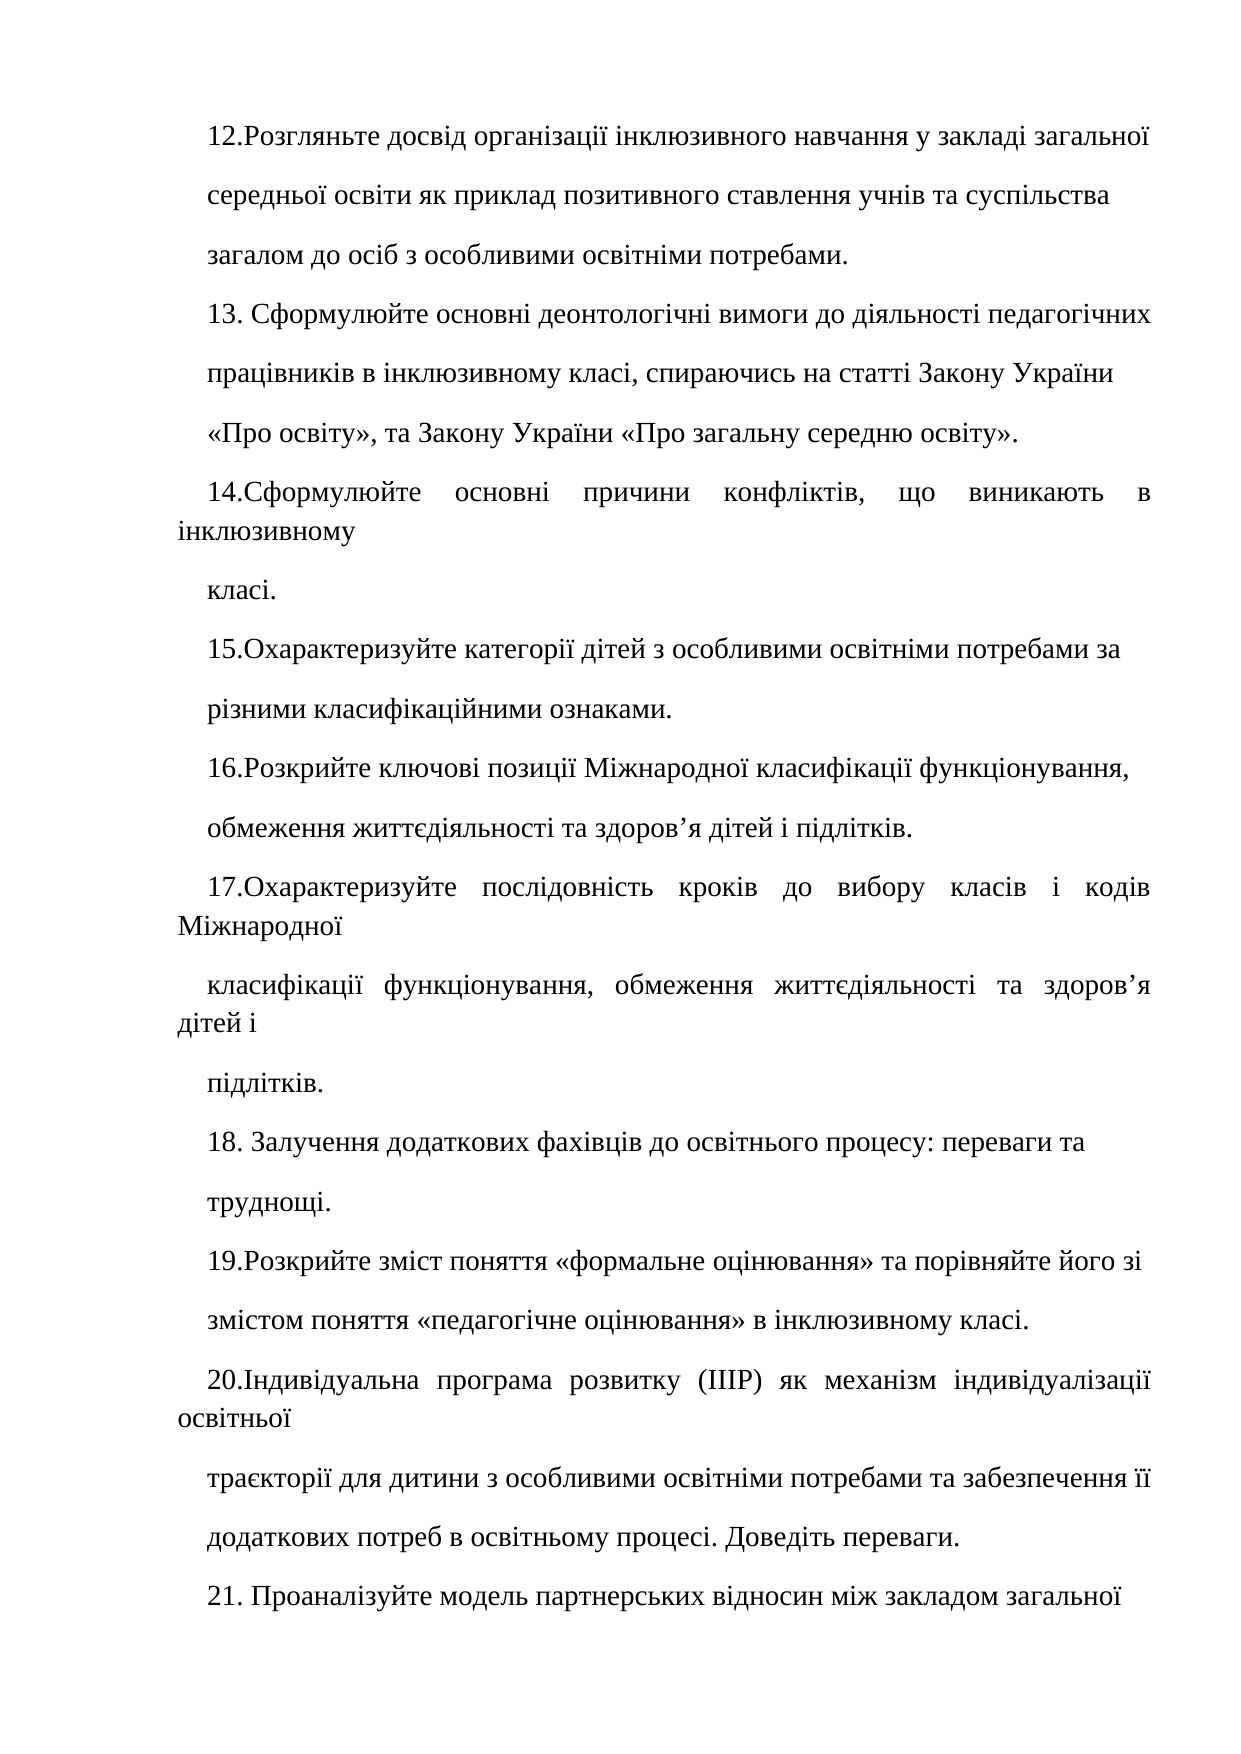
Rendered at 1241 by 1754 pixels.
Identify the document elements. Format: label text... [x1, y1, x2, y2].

text змістом поняття «педагогічне оцінювання» в інклюзивному класі. [177, 1302, 1152, 1336]
text середньої освіти як приклад позитивного ставлення учнів та суспільства [177, 177, 1152, 211]
text класифікації функціонування, обмеження життєдіяльності та здоров’я дітей і [177, 967, 1152, 1039]
text підлітків. [177, 1065, 1152, 1098]
text траєкторії для дитини з особливими освітніми потребами та забезпечення її [177, 1460, 1152, 1493]
text 18. Залучення додаткових фахівців до освітнього процесу: переваги та [177, 1124, 1152, 1158]
text 16.Розкрийте ключові позиції Міжнародної класифікації функціонування, [177, 750, 1152, 784]
text 15.Охарактеризуйте категорії дітей з особливими освітніми потребами за [177, 632, 1152, 665]
text обмеження життєдіяльності та здоров’я дітей і підлітків. [177, 810, 1152, 843]
text «Про освіту», та Закону України «Про загальну середню освіту». [177, 415, 1152, 448]
text 14.Сформулюйте основні причини конфліктів, що виникають в інклюзивному [177, 474, 1152, 546]
text 19.Розкрийте зміст поняття «формальне оцінювання» та порівняйте його зі [177, 1243, 1152, 1277]
text загалом до осіб з особливими освітніми потребами. [177, 237, 1152, 270]
text додаткових потреб в освітньому процесі. Доведіть переваги. [177, 1519, 1152, 1553]
text 20.Індивідуальна програма розвитку (ІІІР) як механізм індивідуалізації освітньої [177, 1362, 1152, 1434]
text 21. Проаналізуйте модель партнерських відносин між закладом загальної [177, 1578, 1152, 1612]
text класі. [177, 572, 1152, 606]
text 13. Сформулюйте основні деонтологічні вимоги до діяльності педагогічних [177, 296, 1152, 330]
text 17.Охарактеризуйте послідовність кроків до вибору класів і кодів Міжнародної [177, 869, 1152, 941]
text працівників в інклюзивному класі, спираючись на статті Закону України [177, 356, 1152, 389]
text 12.Розгляньте досвід організації інклюзивного навчання у закладі загальної [177, 118, 1152, 152]
text різними класифікаційними ознаками. [177, 691, 1152, 724]
text труднощі. [177, 1184, 1152, 1217]
